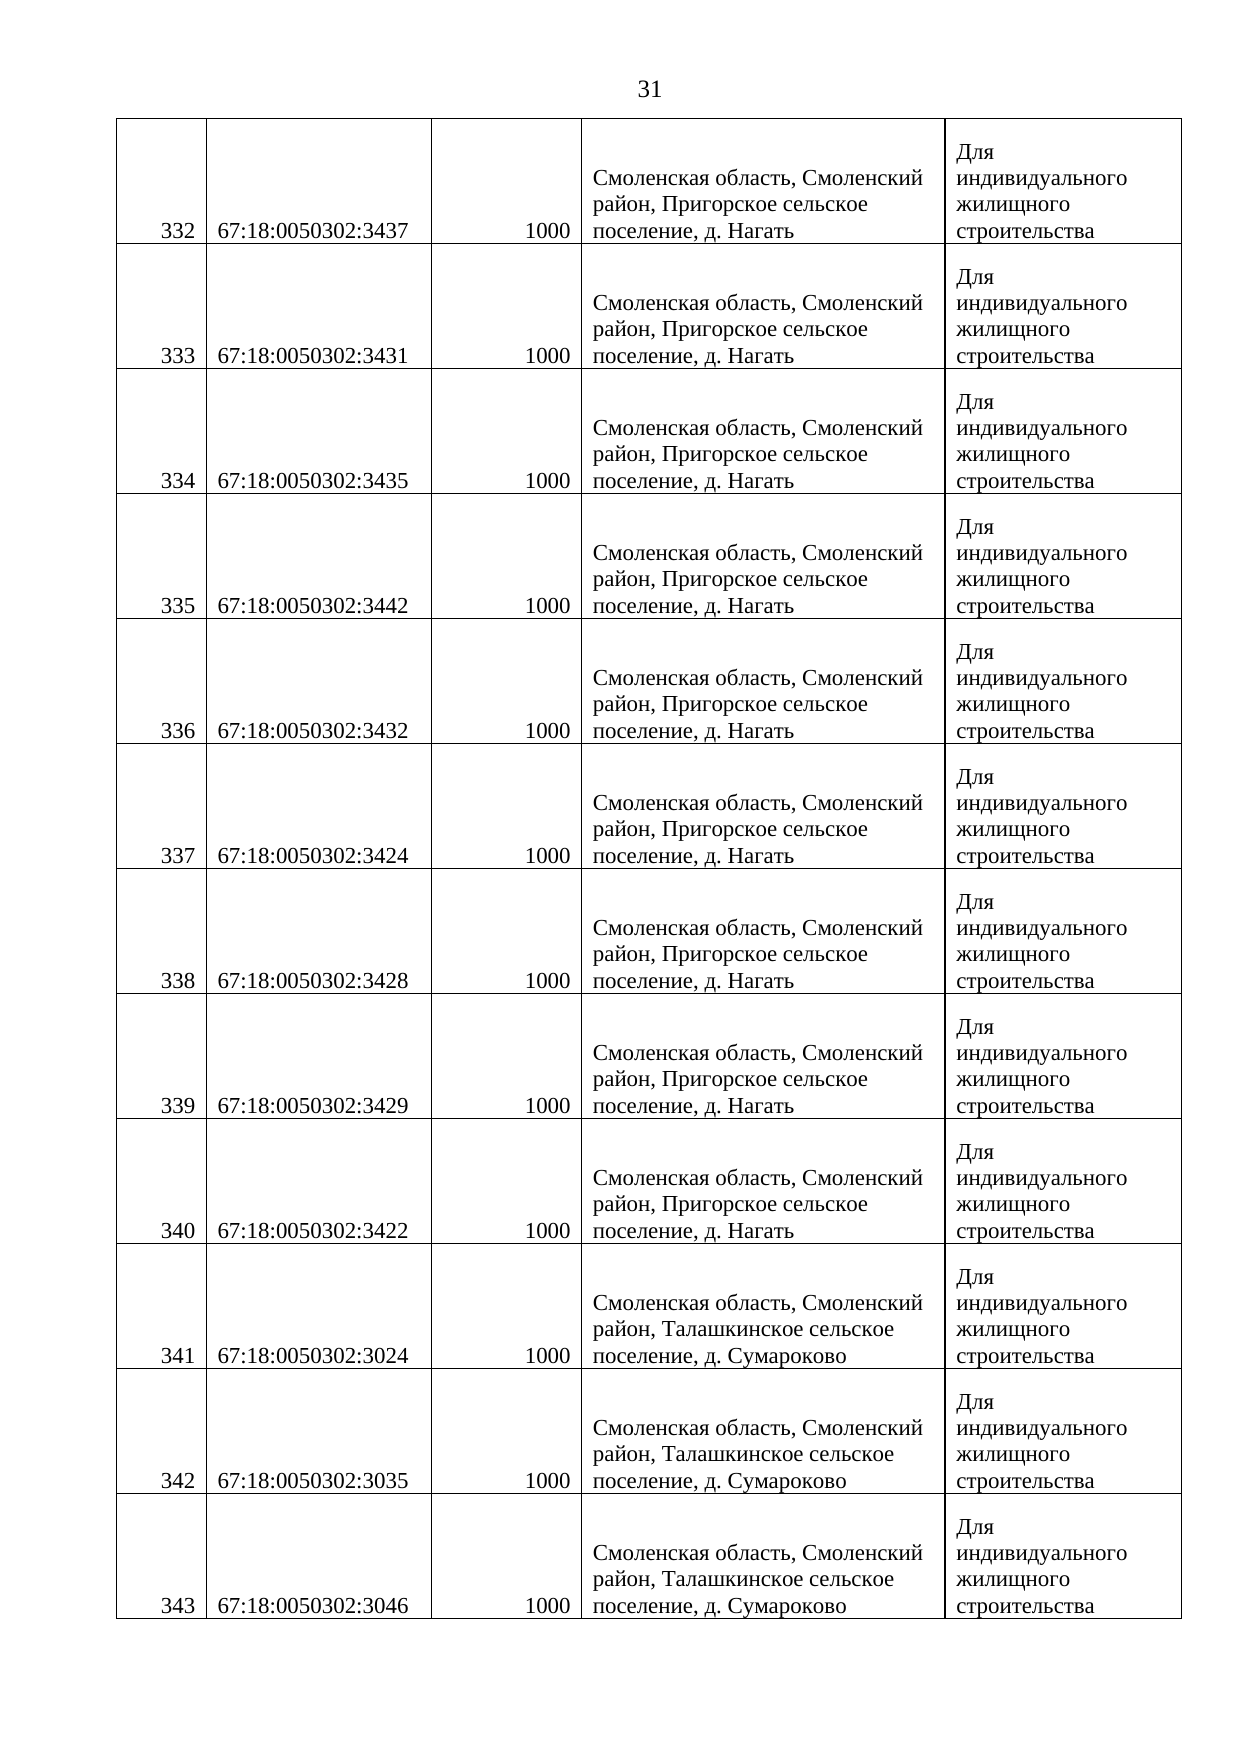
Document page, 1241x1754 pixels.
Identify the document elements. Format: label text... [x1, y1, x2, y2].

table_cell Для индивидуального жилищного строительства [946, 619, 1181, 743]
table_cell 1000 [432, 1244, 581, 1368]
table_cell 67:18:0050302:3046 [207, 1494, 431, 1618]
table_cell Для индивидуального жилищного строительства [946, 369, 1181, 493]
table_cell 1000 [432, 994, 581, 1118]
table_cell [582, 1494, 944, 1618]
table_cell Для индивидуального жилищного строительства [946, 869, 1181, 993]
table_cell 1000 [432, 244, 581, 368]
table_cell Для индивидуального жилищного строительства [946, 1244, 1181, 1368]
table_cell Смоленская область, Смоленский район, Пригорское сельское поселение, д. Нагать [582, 869, 944, 993]
table_cell 340 [117, 1119, 206, 1243]
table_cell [946, 119, 1181, 243]
table_cell 337 [117, 744, 206, 868]
table_cell 336 [117, 619, 206, 743]
table_cell 67:18:0050302:3429 [207, 994, 431, 1118]
table_cell 67:18:0050302:3432 [207, 619, 431, 743]
table_cell Смоленская область, Смоленский район, Пригорское сельское поселение, д. Нагать [582, 1119, 944, 1243]
table_cell 67:18:0050302:3422 [207, 1119, 431, 1243]
table_cell Смоленская область, Смоленский район, Пригорское сельское поселение, д. Нагать [582, 619, 944, 743]
table_cell 333 [117, 244, 206, 368]
table_cell Смоленская область, Смоленский район, Пригорское сельское поселение, д. Нагать [582, 744, 944, 868]
table_cell Смоленская область, Смоленский район, Талашкинское сельское поселение, д. Сумароково [582, 1244, 944, 1368]
table_cell Для индивидуального жилищного строительства [946, 1369, 1181, 1493]
table_cell 1000 [432, 494, 581, 618]
table_cell 1000 [432, 1119, 581, 1243]
table_cell Для индивидуального жилищного строительства [946, 994, 1181, 1118]
table_cell Смоленская область, Смоленский район, Пригорское сельское поселение, д. Нагать [582, 494, 944, 618]
table_cell 67:18:0050302:3035 [207, 1369, 431, 1493]
table_cell 338 [117, 869, 206, 993]
table_cell 339 [117, 994, 206, 1118]
table_cell 1000 [432, 1494, 581, 1618]
table_cell 343 [117, 1494, 206, 1618]
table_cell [582, 244, 944, 368]
table_cell 334 [117, 369, 206, 493]
table_cell Для индивидуального жилищного строительства [946, 494, 1181, 618]
table_cell Для индивидуального жилищного строительства [946, 1119, 1181, 1243]
table_cell 332 [117, 119, 206, 243]
table_cell 335 [117, 494, 206, 618]
table_cell Смоленская область, Смоленский район, Пригорское сельское поселение, д. Нагать [582, 369, 944, 493]
table_cell Смоленская область, Смоленский район, Талашкинское сельское поселение, д. Сумароково [582, 1369, 944, 1493]
table_cell 1000 [432, 369, 581, 493]
table_cell 1000 [432, 869, 581, 993]
table_cell 1000 [432, 119, 581, 243]
table_cell 67:18:0050302:3437 [207, 119, 431, 243]
table_cell 1000 [432, 619, 581, 743]
table_cell 67:18:0050302:3442 [207, 494, 431, 618]
table_cell 342 [117, 1369, 206, 1493]
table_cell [582, 119, 944, 243]
table_cell 1000 [432, 1369, 581, 1493]
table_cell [946, 1494, 1181, 1618]
table_cell Для индивидуального жилищного строительства [946, 744, 1181, 868]
table_cell 67:18:0050302:3024 [207, 1244, 431, 1368]
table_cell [946, 244, 1181, 368]
table_cell 67:18:0050302:3431 [207, 244, 431, 368]
table_cell 1000 [432, 744, 581, 868]
table_cell 67:18:0050302:3424 [207, 744, 431, 868]
table_cell 341 [117, 1244, 206, 1368]
table_cell Смоленская область, Смоленский район, Пригорское сельское поселение, д. Нагать [582, 994, 944, 1118]
table_cell 67:18:0050302:3428 [207, 869, 431, 993]
table_cell 67:18:0050302:3435 [207, 369, 431, 493]
